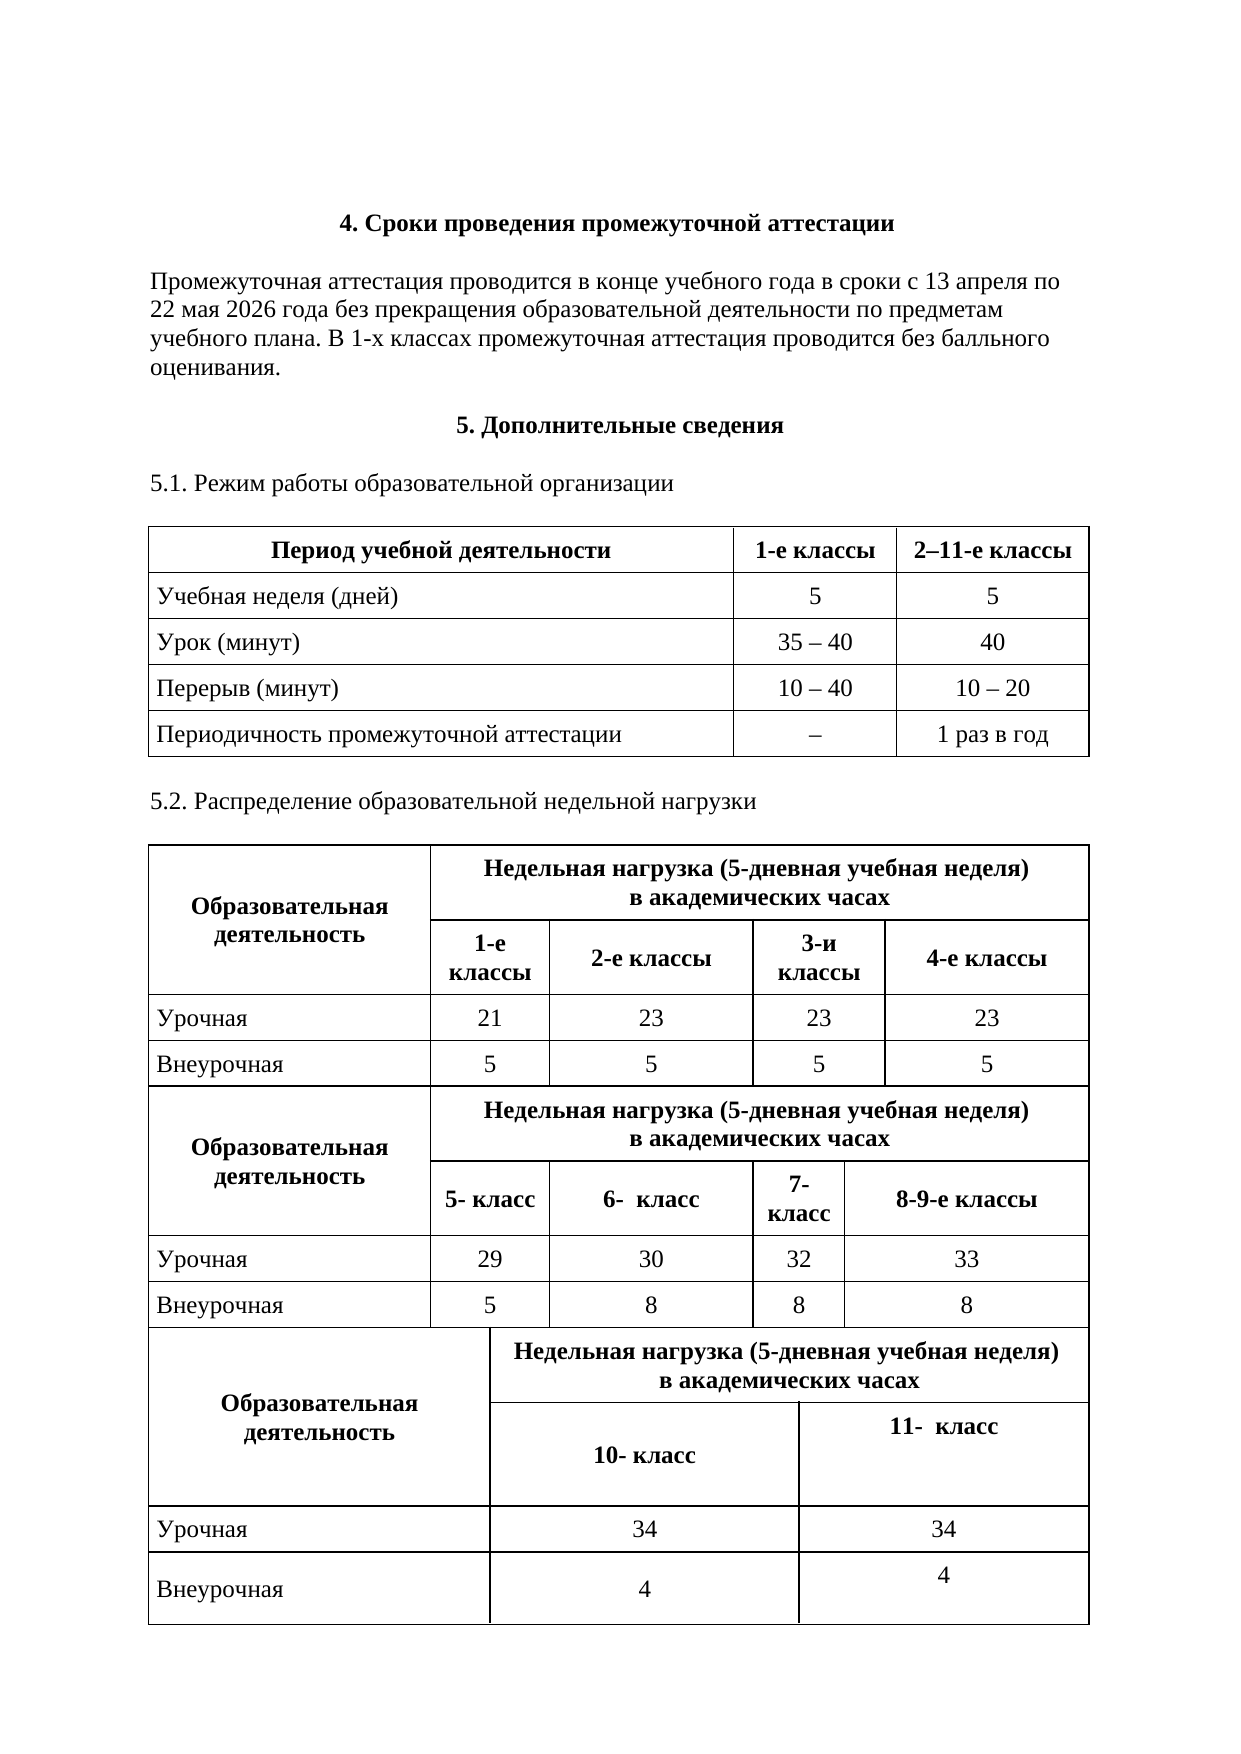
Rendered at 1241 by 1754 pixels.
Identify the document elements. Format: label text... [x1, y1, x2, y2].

text 4. Сроки проведения промежуточной аттестации [150, 208, 1090, 237]
table_cell 5 [897, 573, 1088, 618]
table_cell 11- класс [800, 1403, 1088, 1505]
table_header Период учебной деятельности [149, 527, 733, 572]
table_cell 4 [491, 1553, 798, 1623]
table_header Образовательная деятельность [149, 846, 430, 993]
table_cell 5- класс [431, 1162, 549, 1235]
table_cell 8 [754, 1282, 844, 1327]
table_cell 23 [550, 995, 752, 1039]
table_cell 10 – 20 [897, 665, 1088, 709]
table_cell Образовательная деятельность [149, 1328, 489, 1505]
table_header Недельная нагрузка (5-дневная учебная неделя) в академических часах [431, 846, 1088, 919]
table_cell 33 [845, 1236, 1088, 1281]
table_cell Внеурочная [149, 1041, 430, 1085]
text 5. Дополнительные сведения [150, 410, 1090, 439]
table_cell 6- класс [550, 1162, 752, 1235]
table_cell Перерыв (минут) [149, 665, 733, 709]
table_cell 23 [886, 995, 1088, 1039]
table_cell Недельная нагрузка (5-дневная учебная неделя) в академических часах [431, 1087, 1088, 1160]
table_cell 5 [550, 1041, 752, 1085]
table_cell – [734, 711, 896, 756]
table_cell 3-и классы [754, 921, 884, 993]
table_cell 2-е классы [550, 921, 752, 993]
table_cell Урочная [149, 1236, 430, 1281]
table_cell Внеурочная [149, 1282, 430, 1327]
table_header 1-е классы [734, 527, 896, 572]
table_cell 4-е классы [886, 921, 1088, 993]
table_cell 8-9-е классы [845, 1162, 1088, 1235]
table_cell Урочная [149, 1507, 489, 1551]
table_cell 8 [550, 1282, 752, 1327]
table_cell Периодичность промежуточной аттестации [149, 711, 733, 756]
table_cell 5 [734, 573, 896, 618]
table_cell Урочная [149, 995, 430, 1039]
table_cell 8 [845, 1282, 1088, 1327]
table_cell 7- класс [754, 1162, 844, 1235]
table_header 2–11-е классы [897, 527, 1088, 572]
text 5.1. Режим работы образовательной организации [150, 468, 1090, 497]
table_cell 1-е классы [431, 921, 549, 993]
table_cell 1 раз в год [897, 711, 1088, 756]
table_cell 5 [886, 1041, 1088, 1085]
table_cell 5 [431, 1282, 549, 1327]
text 5.2. Распределение образовательной недельной нагрузки [150, 786, 1090, 815]
table_cell Урок (минут) [149, 619, 733, 664]
table_cell 32 [754, 1236, 844, 1281]
table_cell 29 [431, 1236, 549, 1281]
table_cell Недельная нагрузка (5-дневная учебная неделя) в академических часах [491, 1328, 1088, 1401]
table_cell 4 [800, 1553, 1088, 1623]
table_cell Учебная неделя (дней) [149, 573, 733, 618]
table_cell 34 [800, 1507, 1088, 1551]
table_cell 40 [897, 619, 1088, 664]
table_cell 5 [754, 1041, 884, 1085]
table_cell 10- класс [491, 1403, 798, 1505]
table_cell 34 [491, 1507, 798, 1551]
table_cell Образовательная деятельность [149, 1087, 430, 1235]
text Промежуточная аттестация проводится в конце учебного года в сроки с 13 апреля по 22 мая 2026 года без прекращения образовательной деятельности по предметам учебного плана. В 1-х классах промежуточная аттестация проводится без балльного оценивания. [150, 266, 1090, 381]
table_cell 10 – 40 [734, 665, 896, 709]
table_cell 23 [754, 995, 884, 1039]
table_cell Внеурочная [149, 1553, 489, 1623]
table_cell 35 – 40 [734, 619, 896, 664]
table_cell 5 [431, 1041, 549, 1085]
table_cell 30 [550, 1236, 752, 1281]
table_cell 21 [431, 995, 549, 1039]
